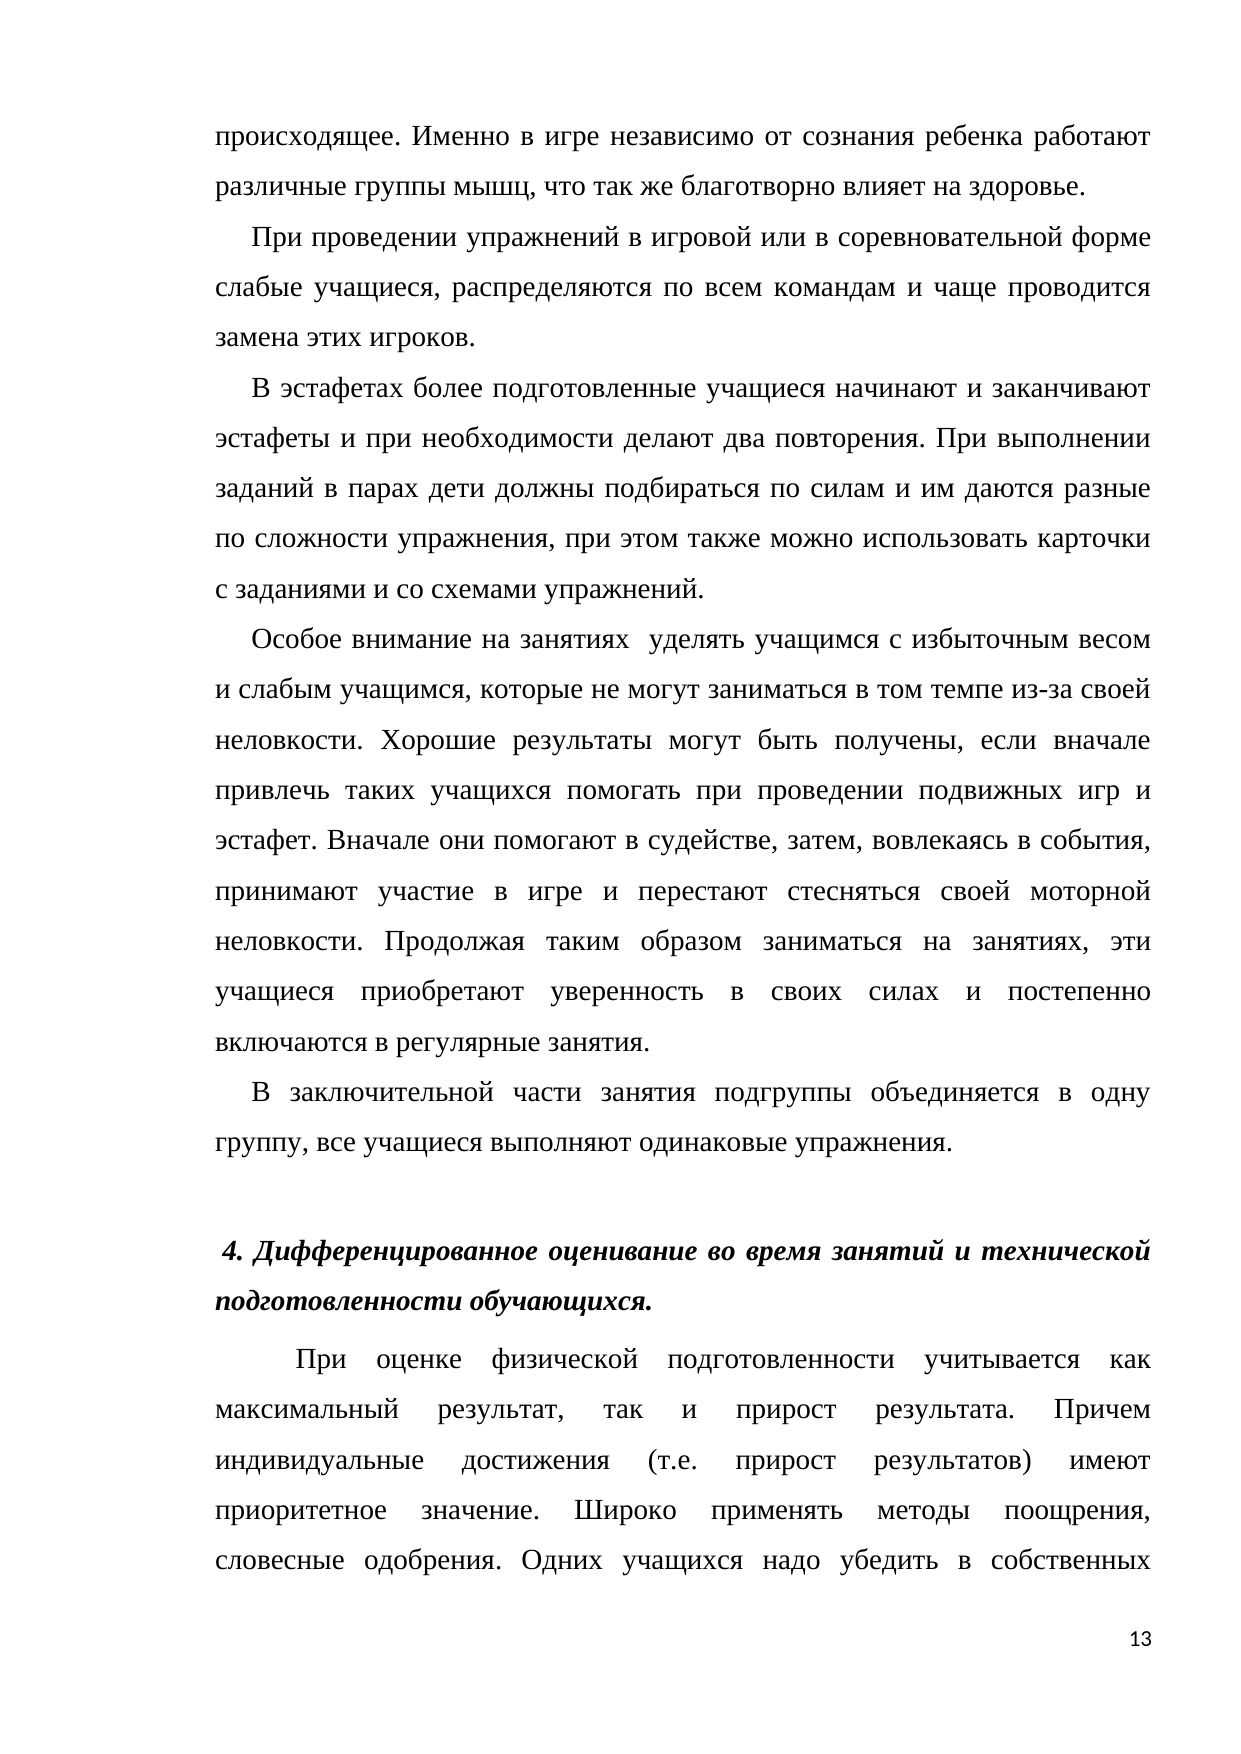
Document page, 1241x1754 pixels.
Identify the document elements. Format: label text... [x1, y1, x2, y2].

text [215, 1341, 1152, 1576]
text В заключительной части занятия подгруппы объединяется в одну группу, все учащиеся выполняют одинаковые упражнения. [215, 1074, 1152, 1158]
text В эстафетах более подготовленные учащиеся начинают и заканчивают эстафеты и при необходимости делают два повторения. При выполнении заданий в парах дети должны подбираться по силам и им даются разные по сложности упражнения, при этом также можно использовать карточки с заданиями и со схемами упражнений. [215, 370, 1152, 604]
text Особое внимание на занятиях уделять учащимся с избыточным весом и слабым учащимся, которые не могут заниматься в том темпе из-за своей неловкости. Хорошие результаты могут быть получены, если вначале привлечь таких учащихся помогать при проведении подвижных игр и эстафет. Вначале они помогают в судействе, затем, вовлекаясь в события, принимают участие в игре и перестают стесняться своей моторной неловкости. Продолжая таким образом заниматься на занятиях, эти учащиеся приобретают уверенность в своих силах и постепенно включаются в регулярные занятия. [215, 621, 1152, 1057]
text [215, 118, 1152, 202]
text 4. Дифференцированное оценивание во время занятий и технической подготовленности обучающихся. [215, 1233, 1152, 1317]
text При проведении упражнений в игровой или в соревновательной форме слабые учащиеся, распределяются по всем командам и чаще проводится замена этих игроков. [215, 219, 1152, 353]
